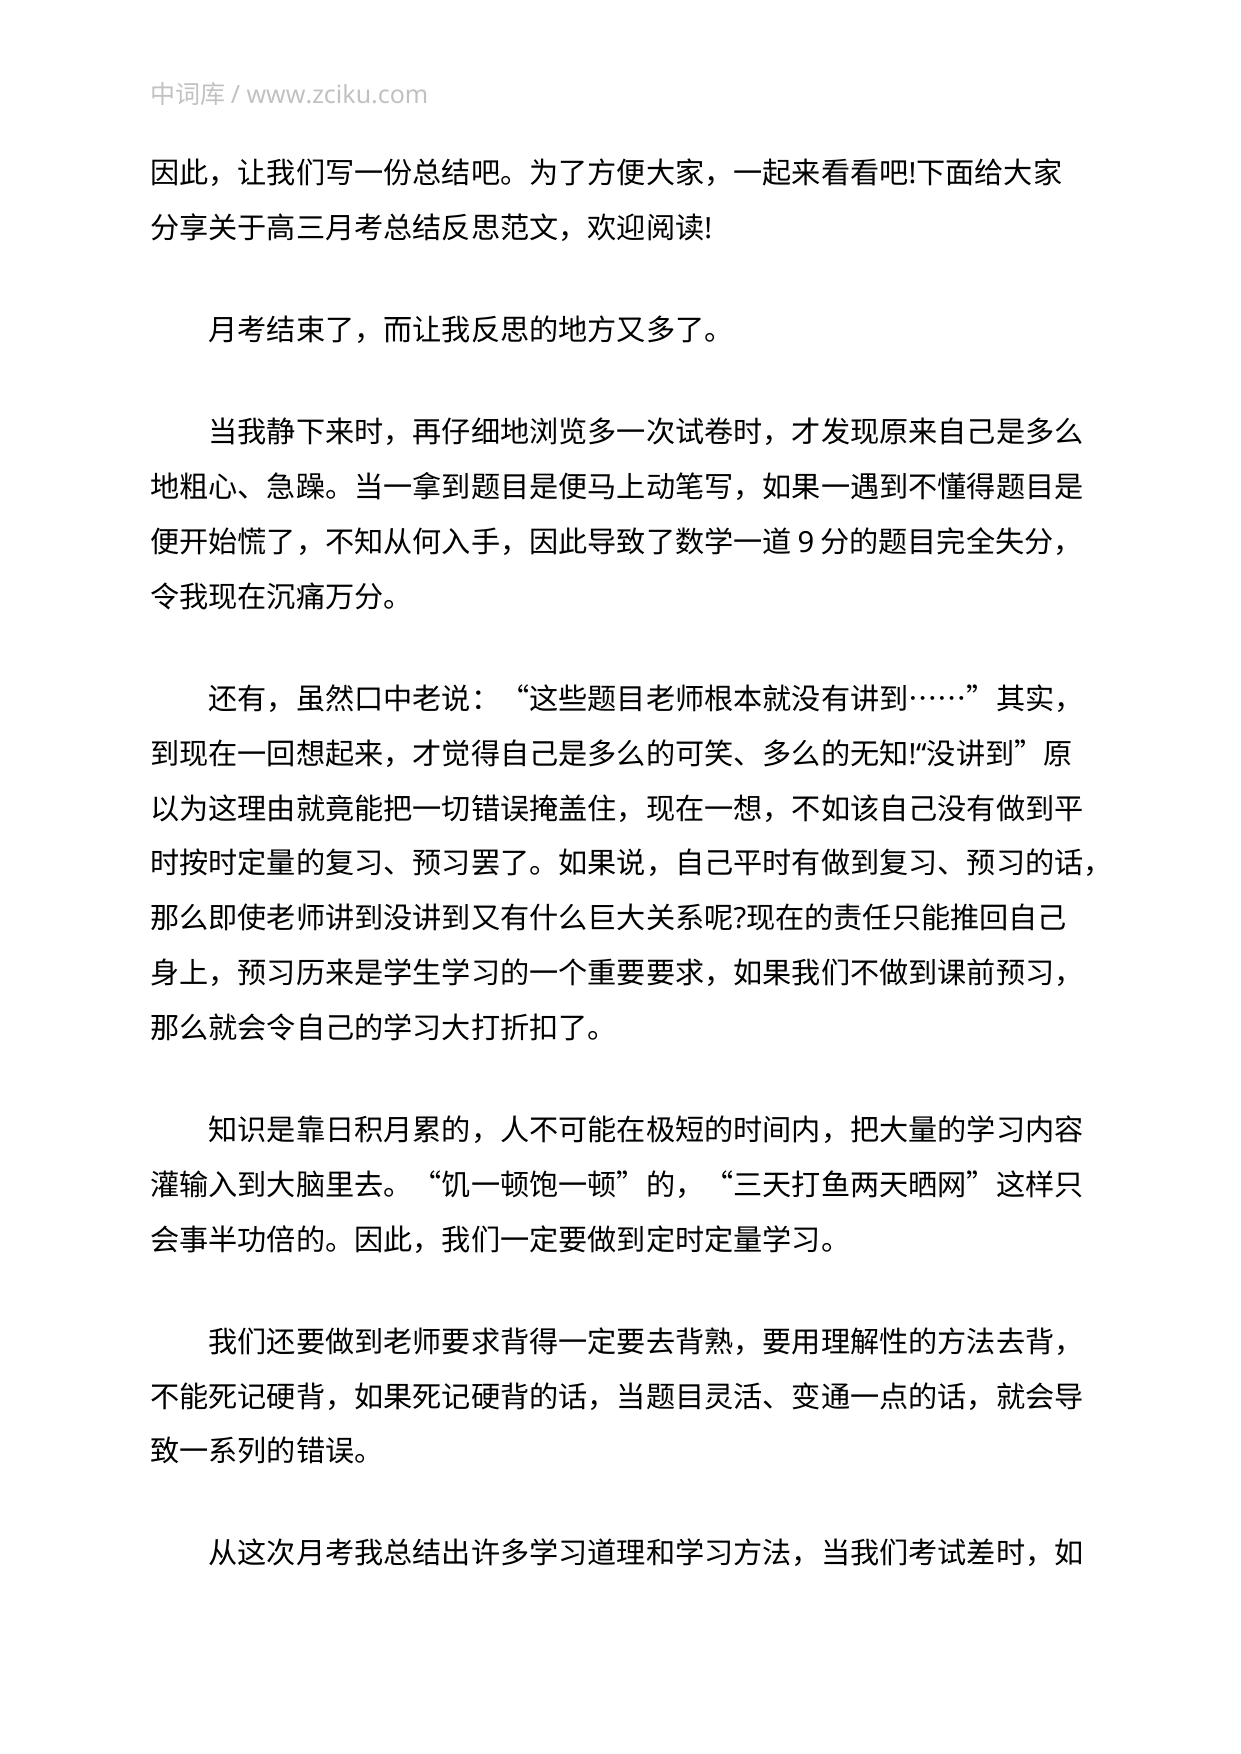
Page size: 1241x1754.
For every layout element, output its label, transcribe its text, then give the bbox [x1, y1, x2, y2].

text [150, 150, 1090, 247]
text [150, 1530, 1090, 1572]
text 还有，虽然口中老说：“这些题目老师根本就没有讲到……”其实，到现在一回想起来，才觉得自己是多么的可笑、多么的无知!“没讲到”原以为这理由就竟能把一切错误掩盖住，现在一想，不如该自己没有做到平时按时定量的复习、预习罢了。如果说，自己平时有做到复习、预习的话，那么即使老师讲到没讲到又有什么巨大关系呢?现在的责任只能推回自己身上，预习历来是学生学习的一个重要要求，如果我们不做到课前预习，那么就会令自己的学习大打折扣了。 [150, 675, 1090, 1047]
text 我们还要做到老师要求背得一定要去背熟，要用理解性的方法去背，不能死记硬背，如果死记硬背的话，当题目灵活、变通一点的话，就会导致一系列的错误。 [150, 1318, 1090, 1470]
text 知识是靠日积月累的，人不可能在极短的时间内，把大量的学习内容灌输入到大脑里去。“饥一顿饱一顿”的，“三天打鱼两天晒网”这样只会事半功倍的。因此，我们一定要做到定时定量学习。 [150, 1107, 1090, 1259]
text 月考结束了，而让我反思的地方又多了。 [150, 307, 1090, 349]
text 当我静下来时，再仔细地浏览多一次试卷时，才发现原来自己是多么地粗心、急躁。当一拿到题目是便马上动笔写，如果一遇到不懂得题目是便开始慌了，不知从何入手，因此导致了数学一道9分的题目完全失分，令我现在沉痛万分。 [150, 409, 1090, 616]
